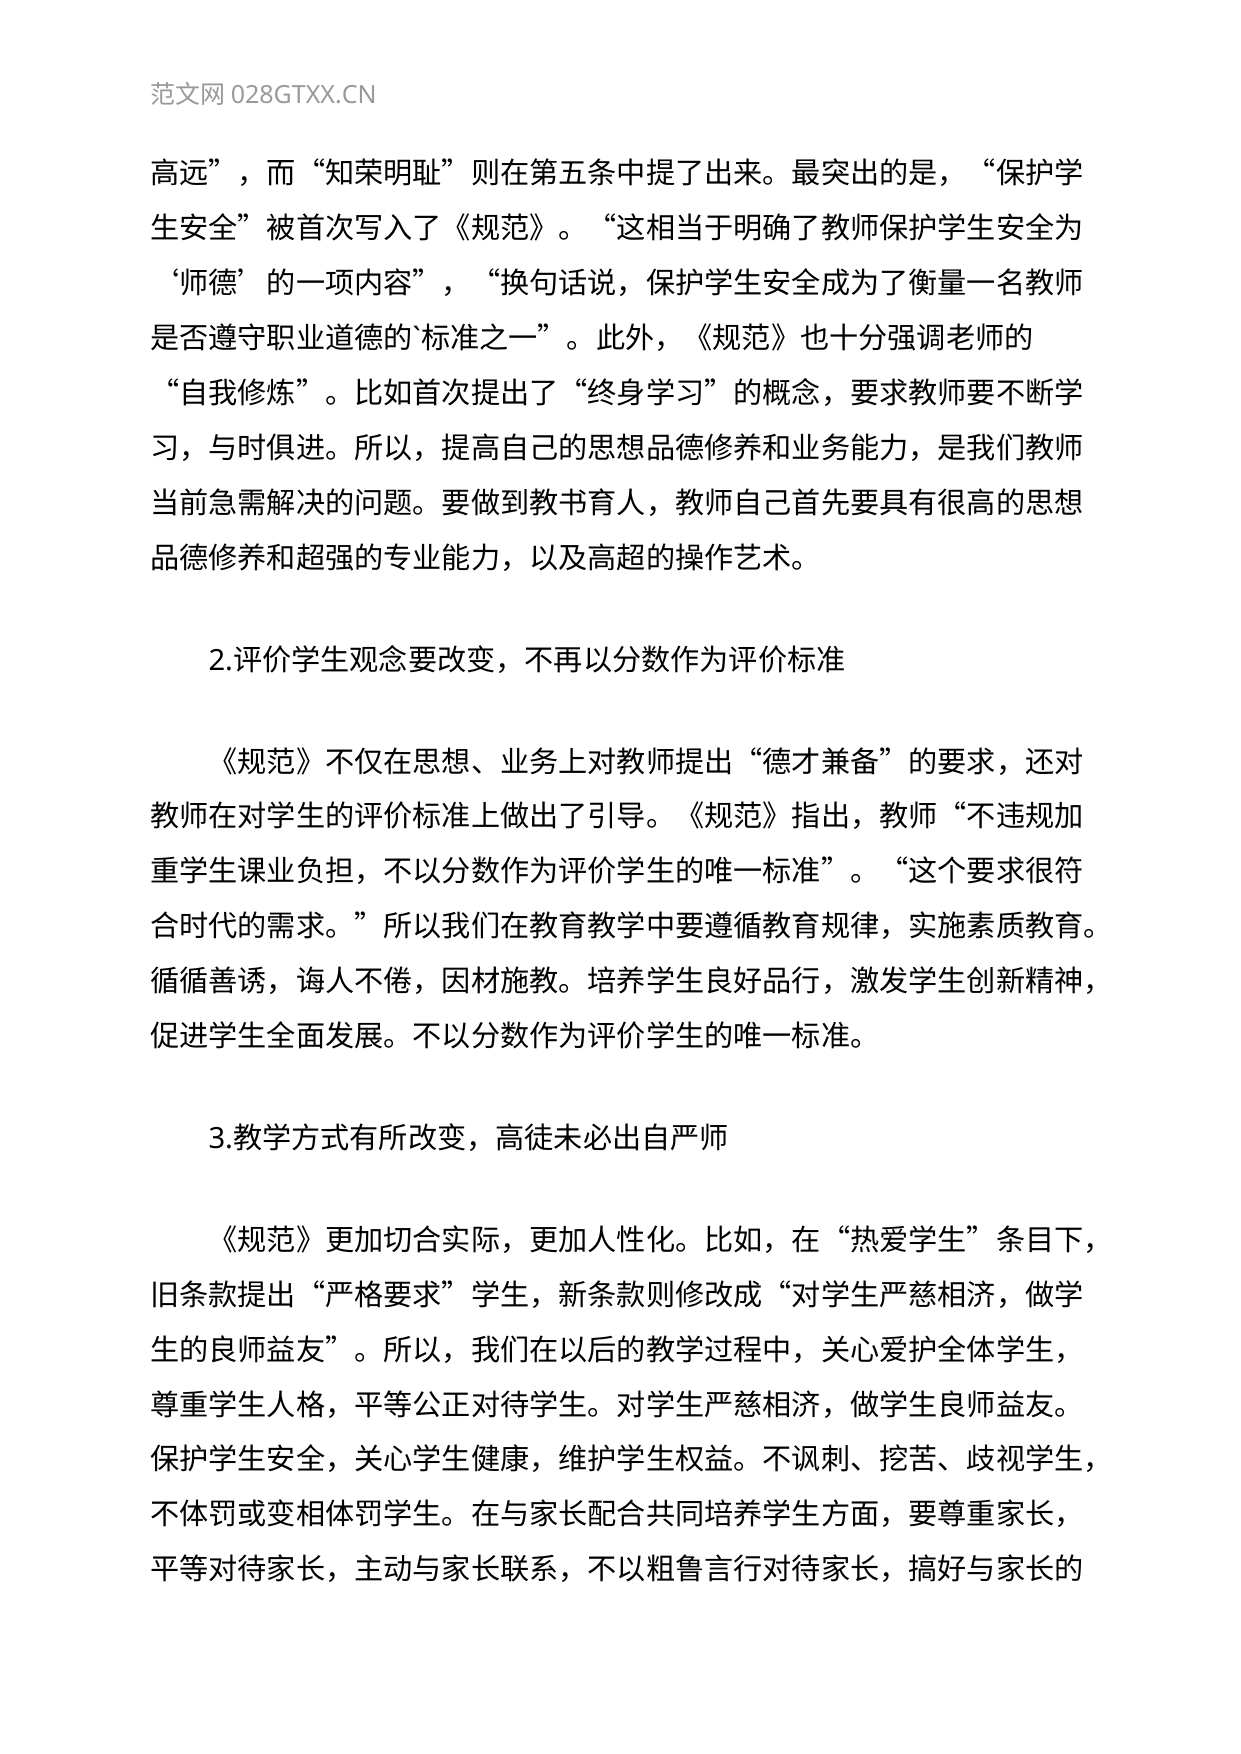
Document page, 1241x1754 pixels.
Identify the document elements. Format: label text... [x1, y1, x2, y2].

text 《规范》不仅在思想、业务上对教师提出“德才兼备”的要求，还对教师在对学生的评价标准上做出了引导。《规范》指出，教师“不违规加重学生课业负担，不以分数作为评价学生的唯一标准”。“这个要求很符合时代的需求。”所以我们在教育教学中要遵循教育规律，实施素质教育。循循善诱，诲人不倦，因材施教。培养学生良好品行，激发学生创新精神，促进学生全面发展。不以分数作为评价学生的唯一标准。 [150, 738, 1090, 1055]
text 2.评价学生观念要改变，不再以分数作为评价标准 [150, 636, 1090, 678]
text 3.教学方式有所改变，高徒未必出自严师 [150, 1114, 1090, 1157]
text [150, 150, 1090, 577]
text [150, 1216, 1090, 1588]
